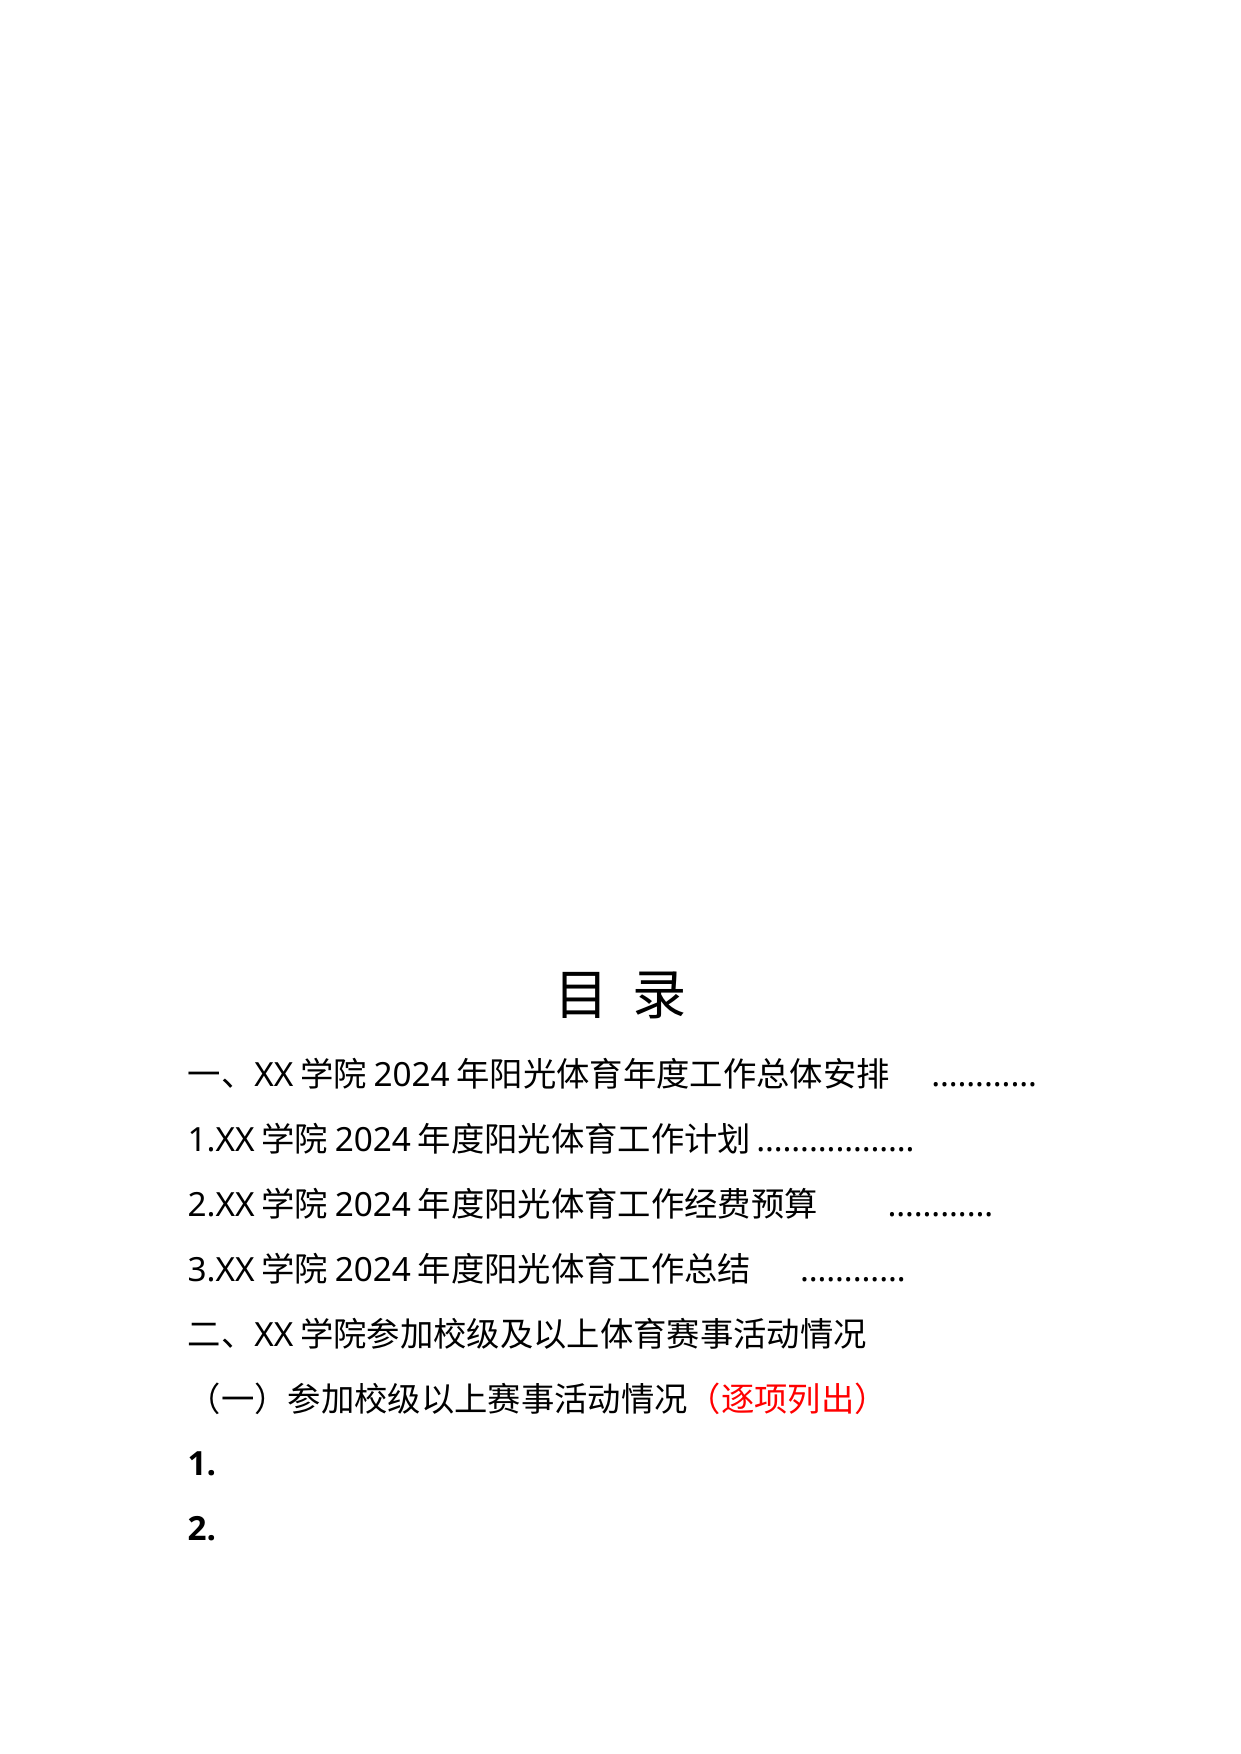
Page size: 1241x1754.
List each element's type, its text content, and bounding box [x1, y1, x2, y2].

text 一、XX学院2024年阳光体育年度工作总体安排 ………… [187, 1039, 1053, 1104]
text 1.XX学院2024年度阳光体育工作计划 ……………… [187, 1104, 1053, 1169]
text 2. [187, 1494, 1053, 1559]
text （一）参加校级以上赛事活动情况（逐项列出） [187, 1364, 1053, 1429]
text 3.XX学院2024年度阳光体育工作总结 ………… [187, 1234, 1053, 1299]
text 二、XX学院参加校级及以上体育赛事活动情况 [187, 1299, 1053, 1364]
text 2.XX学院2024年度阳光体育工作经费预算 ………… [187, 1169, 1053, 1234]
text 1. [187, 1429, 1053, 1494]
text 目 录 [187, 942, 1053, 1039]
